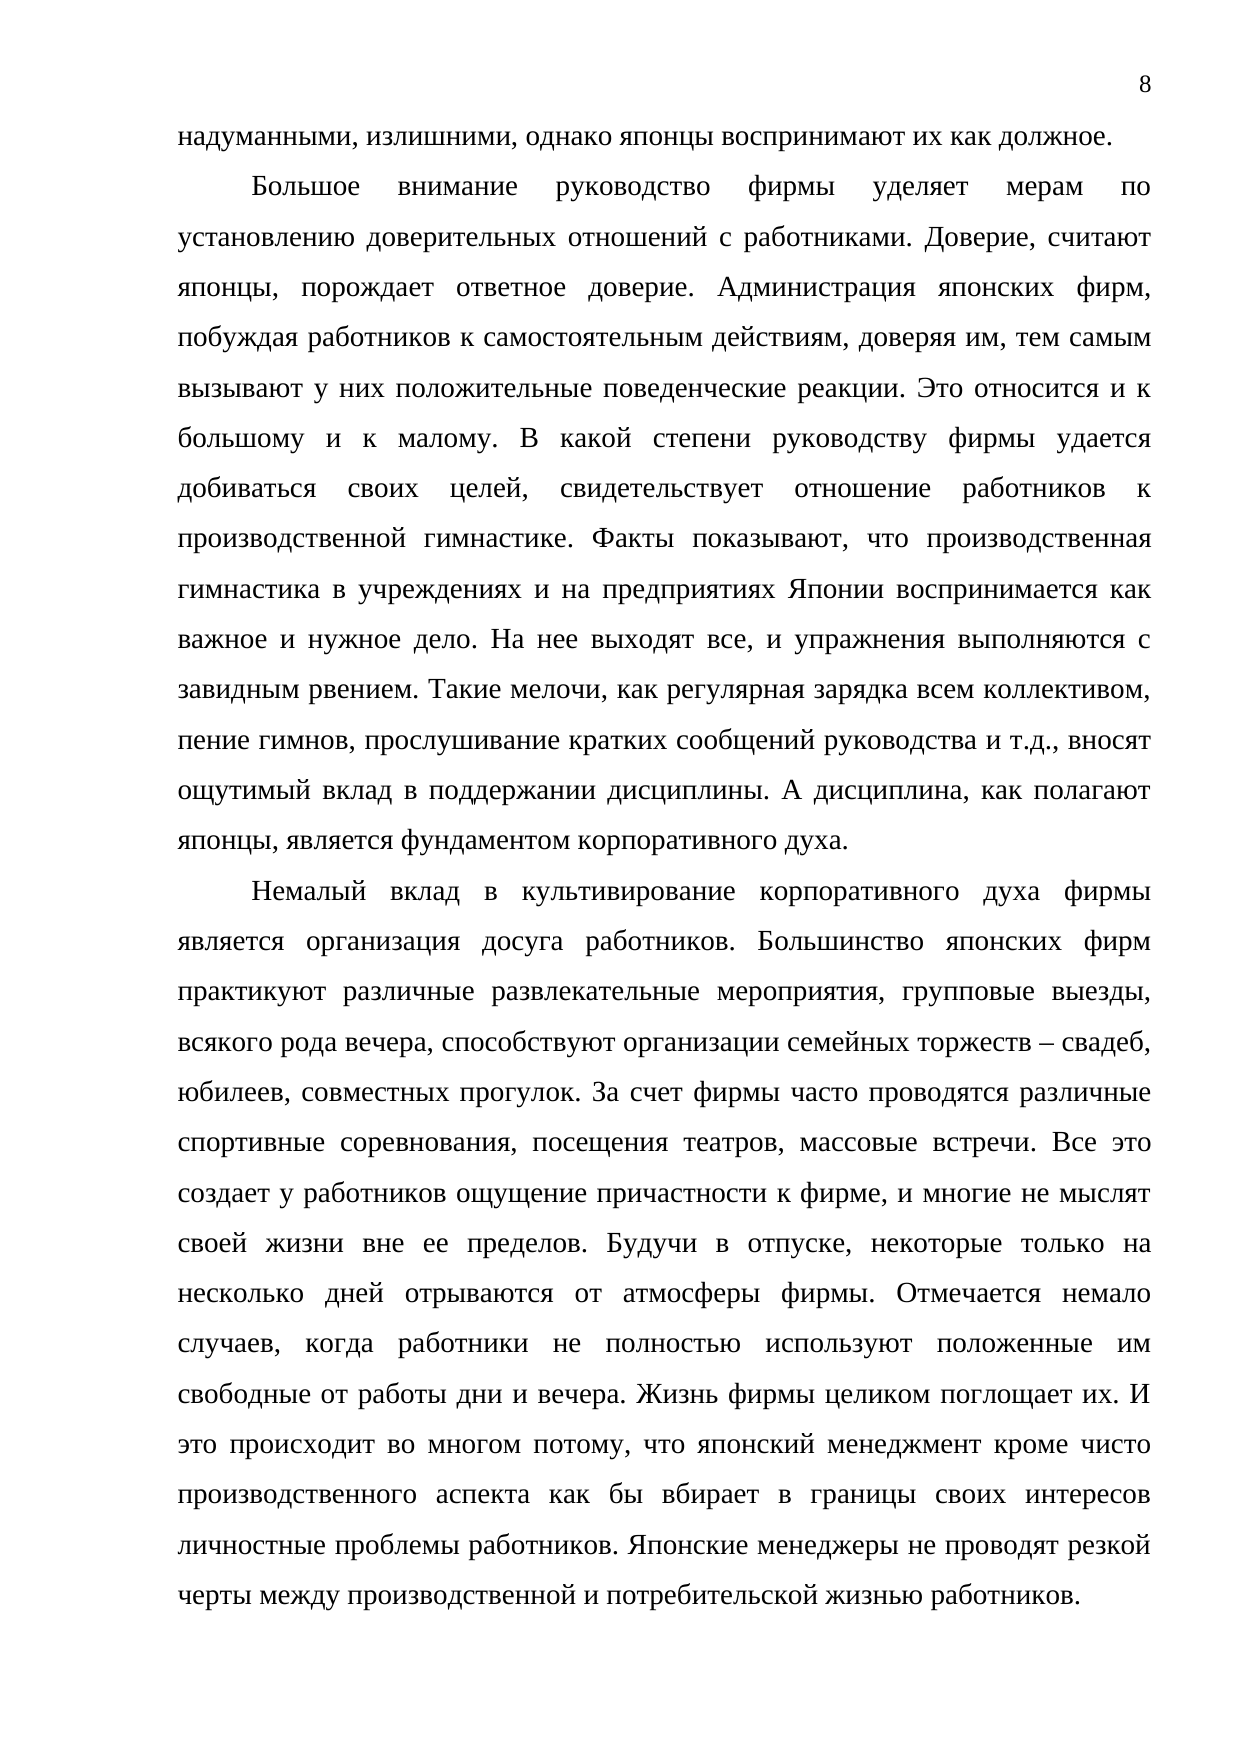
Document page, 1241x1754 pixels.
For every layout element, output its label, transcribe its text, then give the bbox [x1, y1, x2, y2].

text Немалый вклад в культивирование корпоративного духа фирмы является организация досуга работников. Большинство японских фирм практикуют различные развлекательные мероприятия, групповые выезды, всякого рода вечера, способствуют организации семейных торжеств – свадеб, юбилеев, совместных прогулок. За счет фирмы часто проводятся различные спортивные соревнования, посещения театров, массовые встречи. Все это создает у работников ощущение причастности к фирме, и многие не мыслят своей жизни вне ее пределов. Будучи в отпуске, некоторые только на несколько дней отрываются от атмосферы фирмы. Отмечается немало случаев, когда работники не полностью используют положенные им свободные от работы дни и вечера. Жизнь фирмы целиком поглощает их. И это происходит во многом потому, что японский менеджмент кроме чисто производственного аспекта как бы вбирает в границы своих интересов личностные проблемы работников. Японские менеджеры не проводят резкой черты между производственной и потребительской жизнью работников. [177, 873, 1152, 1611]
text Большое внимание руководство фирмы уделяет мерам по установлению доверительных отношений с работниками. Доверие, считают японцы, порождает ответное доверие. Администрация японских фирм, побуждая работников к самостоятельным действиям, доверяя им, тем самым вызывают у них положительные поведенческие реакции. Это относится и к большому и к малому. В какой степени руководству фирмы удается добиваться своих целей, свидетельствует отношение работников к производственной гимнастике. Факты показывают, что производственная гимнастика в учреждениях и на предприятиях Японии воспринимается как важное и нужное дело. На нее выходят все, и упражнения выполняются с завидным рвением. Такие мелочи, как регулярная зарядка всем коллективом, пение гимнов, прослушивание кратких сообщений руководства и т.д., вносят ощутимый вклад в поддержании дисциплины. А дисциплина, как полагают японцы, является фундаментом корпоративного духа. [177, 168, 1152, 856]
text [177, 118, 1152, 152]
